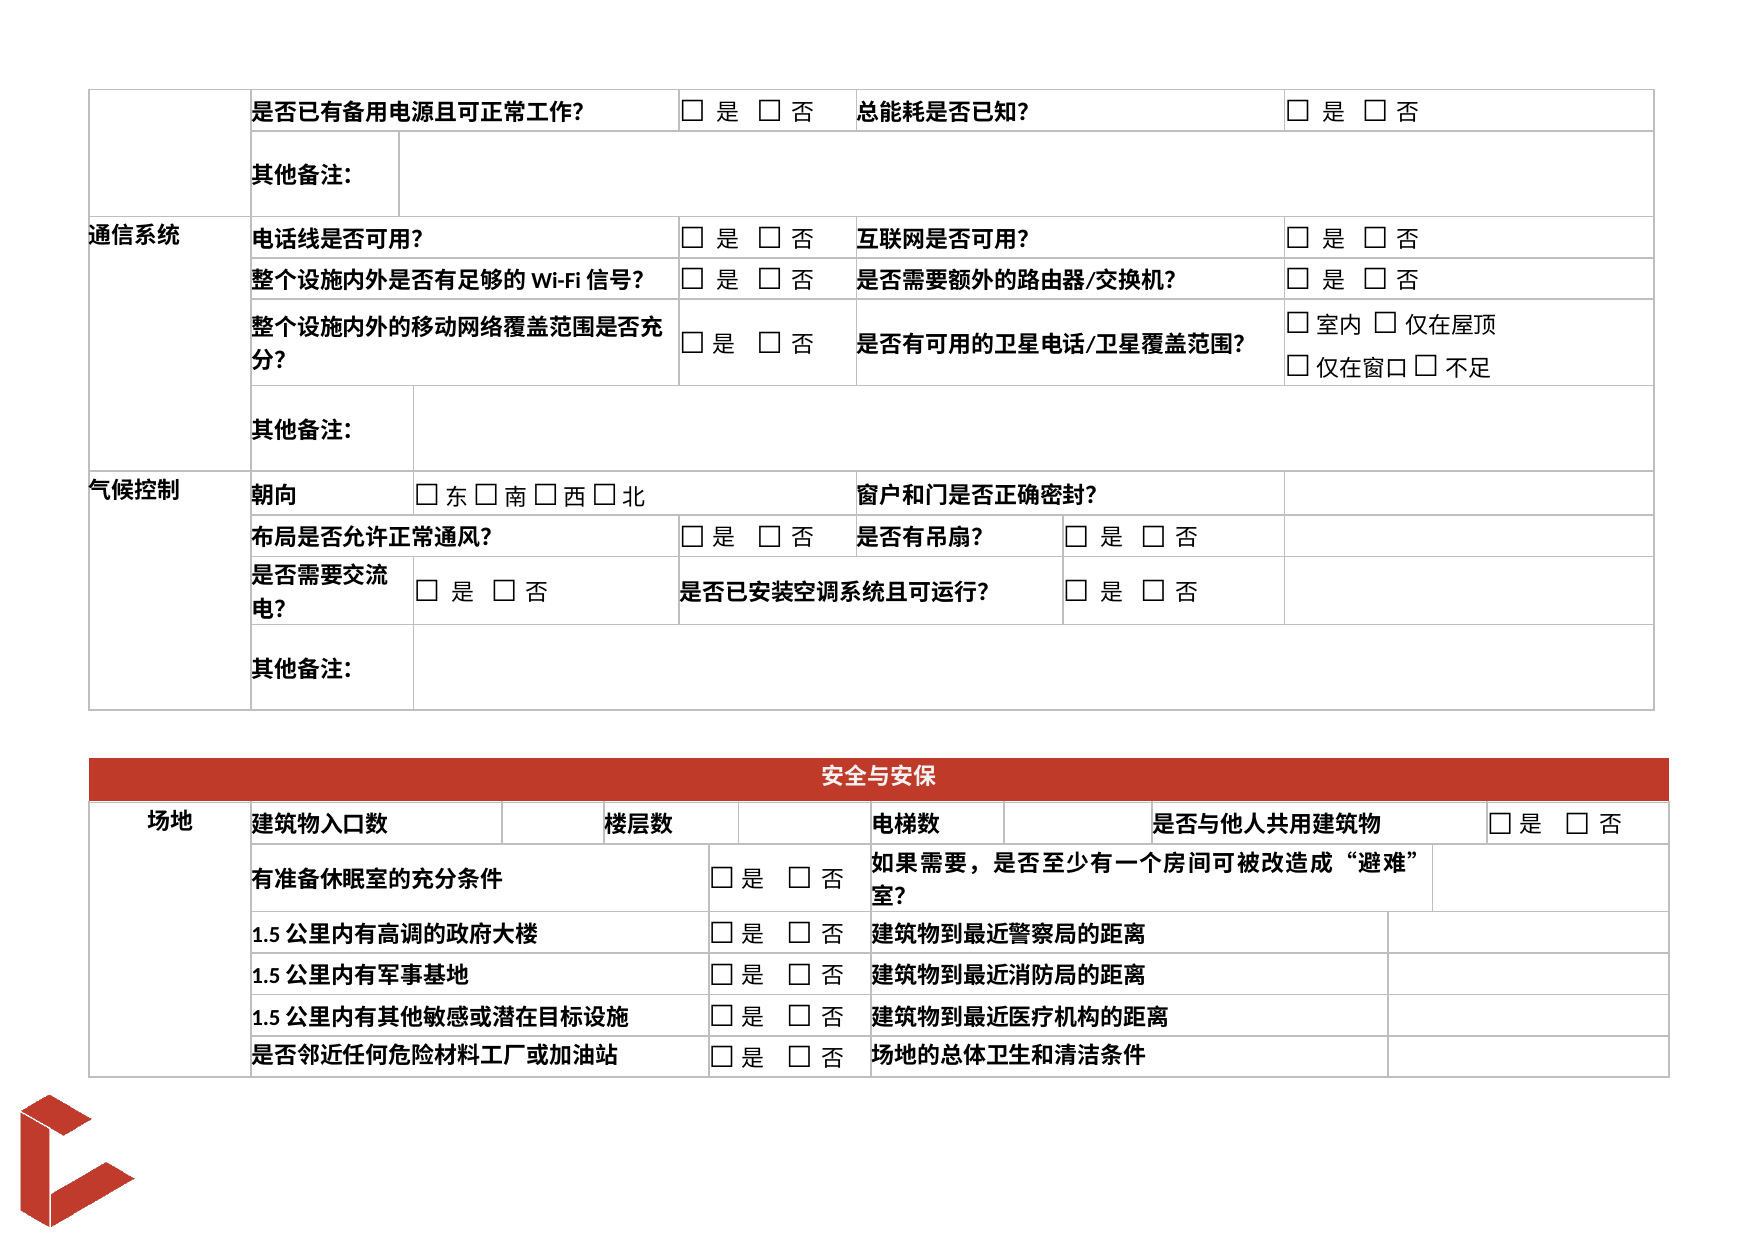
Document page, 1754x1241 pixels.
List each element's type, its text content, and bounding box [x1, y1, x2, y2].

table_cell [1389, 1037, 1668, 1076]
table_cell 如果需要，是否至少有一个房间可被改造成“避难”室？ [872, 845, 1432, 911]
table_cell [1005, 803, 1151, 843]
table_cell 是否有可用的卫星电话/卫星覆盖范围？ [857, 300, 1284, 385]
table_cell [400, 132, 1653, 216]
table_cell 整个设施内外是否有足够的 Wi-Fi 信号？ [252, 259, 678, 298]
table_cell [414, 625, 1653, 709]
table_cell [1488, 803, 1668, 843]
table_cell [680, 217, 856, 257]
table_cell 1.5 公里内有军事基地 [252, 954, 708, 993]
table_cell 互联网是否可用？ [857, 217, 1284, 257]
table_cell 建筑物到最近警察局的距离 [872, 912, 1387, 952]
table_cell 是否已安装空调系统且可运行？ [680, 557, 1062, 624]
table_cell [680, 516, 856, 556]
table_cell [1389, 995, 1668, 1035]
table_cell 场地 [90, 803, 250, 1076]
table_cell [1285, 259, 1653, 298]
table_cell [1285, 90, 1653, 130]
table_cell 气候控制 [90, 472, 250, 709]
table_cell 室内 仅在屋顶 仅在窗口 不足 [1285, 300, 1653, 385]
table_cell 是否需要额外的路由器/交换机？ [857, 259, 1284, 298]
table_cell 窗户和门是否正确密封？ [857, 472, 1284, 514]
picture [2, 1085, 153, 1236]
table_cell 整个设施内外的移动网络覆盖范围是否充分？ [252, 300, 678, 385]
table_cell 是否已有备用电源且可正常工作？ [252, 90, 678, 130]
table_cell 建筑物入口数 [252, 803, 501, 843]
table_cell [1285, 516, 1653, 556]
table_cell [1389, 912, 1668, 952]
table_cell [710, 1037, 870, 1076]
table_cell 电话线是否可用？ [252, 217, 678, 257]
table_cell 有准备休眠室的充分条件 [252, 845, 708, 911]
table_cell 是否有吊扇？ [857, 516, 1062, 556]
table_cell [1389, 954, 1668, 993]
table_cell 朝向 [252, 472, 413, 514]
table_cell 是否邻近任何危险材料工厂或加油站 [252, 1037, 708, 1076]
table_cell 东 南 西 北 [414, 472, 856, 514]
table_cell 是否与他人共用建筑物 [1153, 803, 1486, 843]
table_cell 1.5 公里内有其他敏感或潜在目标设施 [252, 995, 708, 1035]
table_cell 是否需要交流电？ [252, 557, 413, 624]
table_cell [710, 912, 870, 952]
table_cell [414, 557, 678, 624]
table_cell [710, 845, 870, 911]
table_cell [739, 803, 870, 843]
table_cell [1064, 557, 1284, 624]
table_cell [710, 995, 870, 1035]
table_cell 总能耗是否已知？ [857, 90, 1284, 130]
table_cell [1064, 516, 1284, 556]
table_cell [1285, 557, 1653, 624]
table_cell 建筑物到最近消防局的距离 [872, 954, 1387, 993]
table_cell [680, 300, 856, 385]
table_header 安全与安保 [89, 758, 1669, 801]
table_cell 建筑物到最近医疗机构的距离 [872, 995, 1387, 1035]
table_cell [1285, 472, 1653, 514]
table_cell 通信系统 [90, 217, 250, 470]
table_cell [414, 386, 1653, 470]
table_cell 电梯数 [872, 803, 1003, 843]
table_cell 其他备注： [252, 625, 413, 709]
table_cell 1.5 公里内有高调的政府大楼 [252, 912, 708, 952]
table_cell 布局是否允许正常通风？ [252, 516, 678, 556]
table_cell [1433, 845, 1668, 911]
table_cell [680, 259, 856, 298]
table_cell [503, 803, 603, 843]
table_cell 场地的总体卫生和清洁条件 [872, 1037, 1387, 1076]
table_cell 其他备注： [252, 132, 398, 216]
table_cell [710, 954, 870, 993]
table_cell 楼层数 [605, 803, 738, 843]
table_cell [1285, 217, 1653, 257]
table_cell [680, 90, 856, 130]
table_cell 其他备注： [252, 386, 413, 470]
